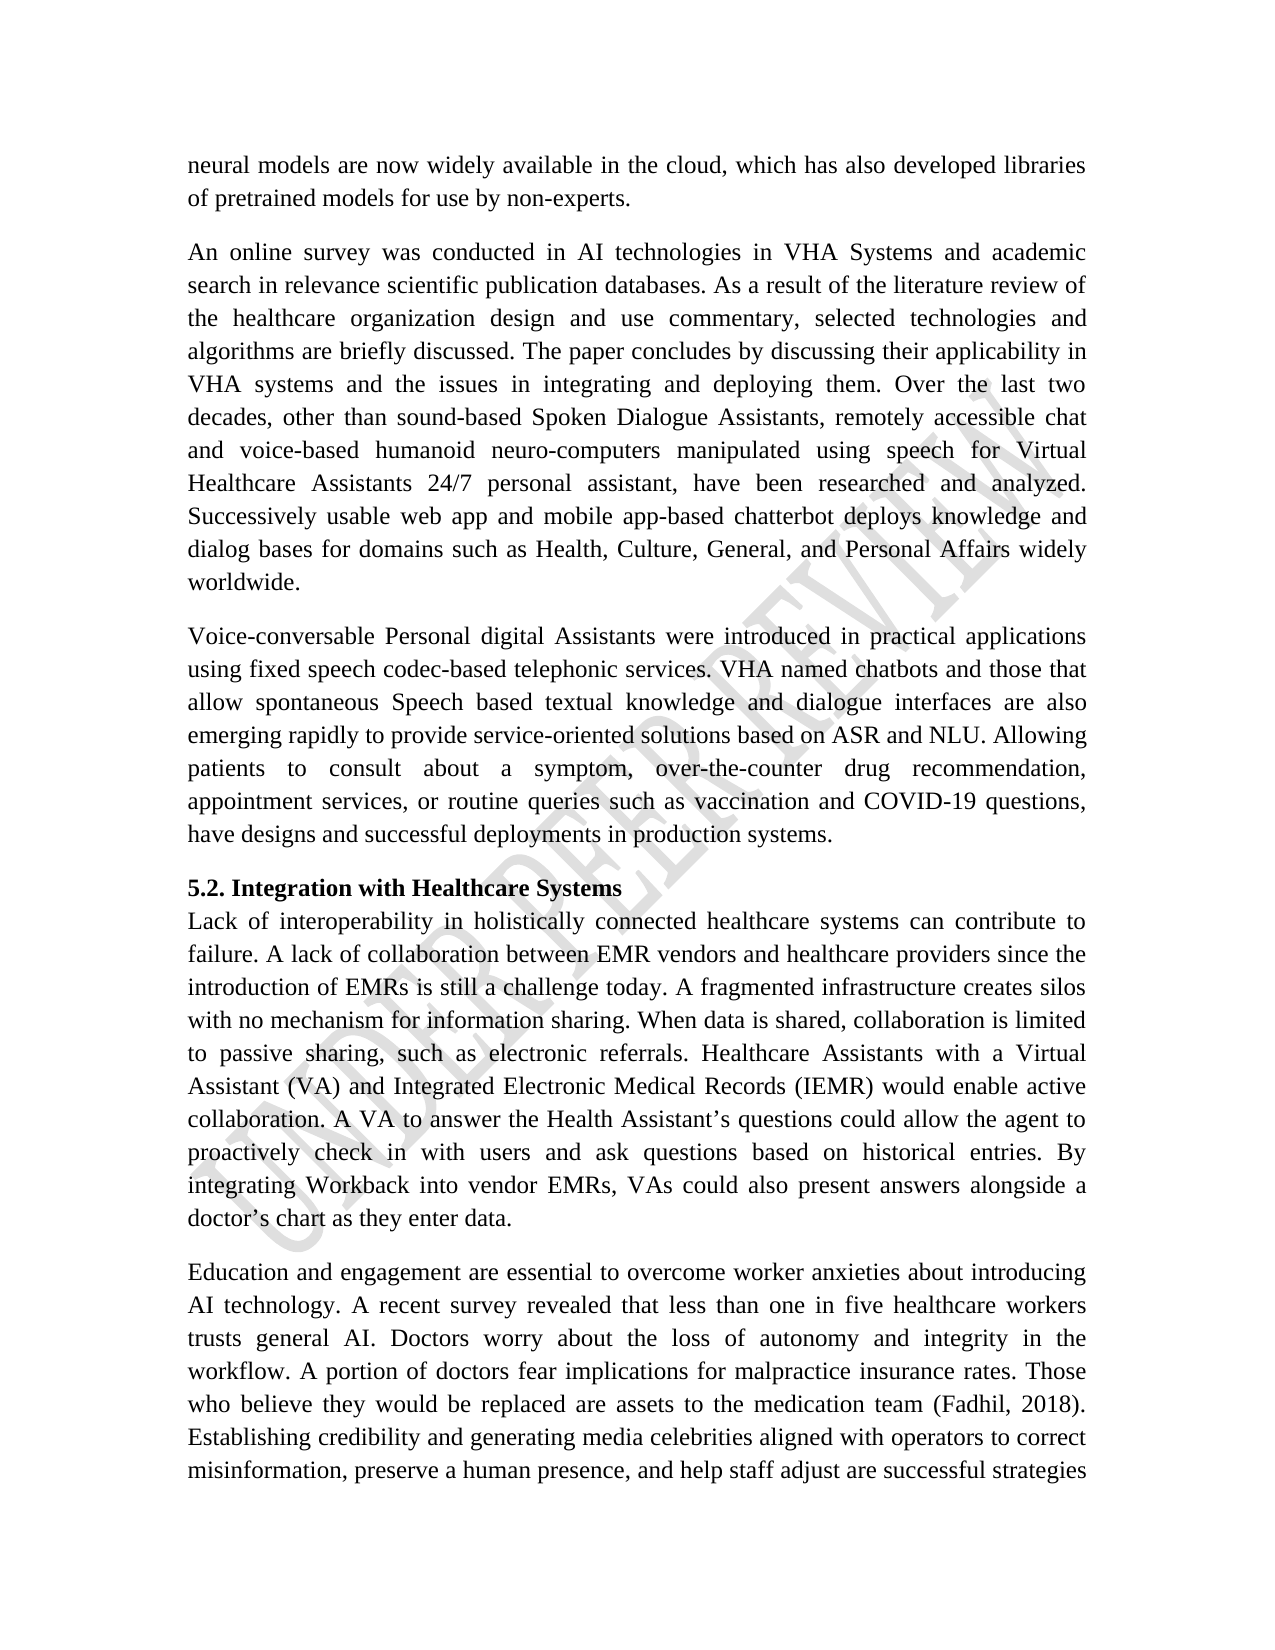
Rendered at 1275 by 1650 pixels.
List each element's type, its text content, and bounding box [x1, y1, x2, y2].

text Voice-conversable Personal digital Assistants were introduced in practical applications using fixed speech codec-based telephonic services. VHA named chatbots and those that allow spontaneous Speech based textual knowledge and dialogue interfaces are also emerging rapidly to provide service-oriented solutions based on ASR and NLU. Allowing patients to consult about a symptom, over-the-counter drug recommendation, appointment services, or routine queries such as vaccination and COVID-19 questions, have designs and successful deployments in production systems. [187, 621, 1087, 848]
text Lack of interoperability in holistically connected healthcare systems can contribute to failure. A lack of collaboration between EMR vendors and healthcare providers since the introduction of EMRs is still a challenge today. A fragmented infrastructure creates silos with no mechanism for information sharing. When data is shared, collaboration is limited to passive sharing, such as electronic referrals. Healthcare Assistants with a Virtual Assistant (VA) and Integrated Electronic Medical Records (IEMR) would enable active collaboration. A VA to answer the Health Assistant’s questions could allow the agent to proactively check in with users and ask questions based on historical entries. By integrating Workback into vendor EMRs, VAs could also present answers alongside a doctor’s chart as they enter data. [187, 906, 1087, 1232]
subtitle 5.2. Integration with Healthcare Systems [187, 873, 1087, 902]
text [187, 1257, 1087, 1484]
text An online survey was conducted in AI technologies in VHA Systems and academic search in relevance scientific publication databases. As a result of the literature review of the healthcare organization design and use commentary, selected technologies and algorithms are briefly discussed. The paper concludes by discussing their applicability in VHA systems and the issues in integrating and deploying them. Over the last two decades, other than sound-based Spoken Dialogue Assistants, remotely accessible chat and voice-based humanoid neuro-computers manipulated using speech for Virtual Healthcare Assistants 24/7 personal assistant, have been researched and analyzed. Successively usable web app and mobile app-based chatterbot deploys knowledge and dialog bases for domains such as Health, Culture, General, and Personal Affairs widely worldwide. [187, 237, 1087, 596]
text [187, 150, 1087, 212]
